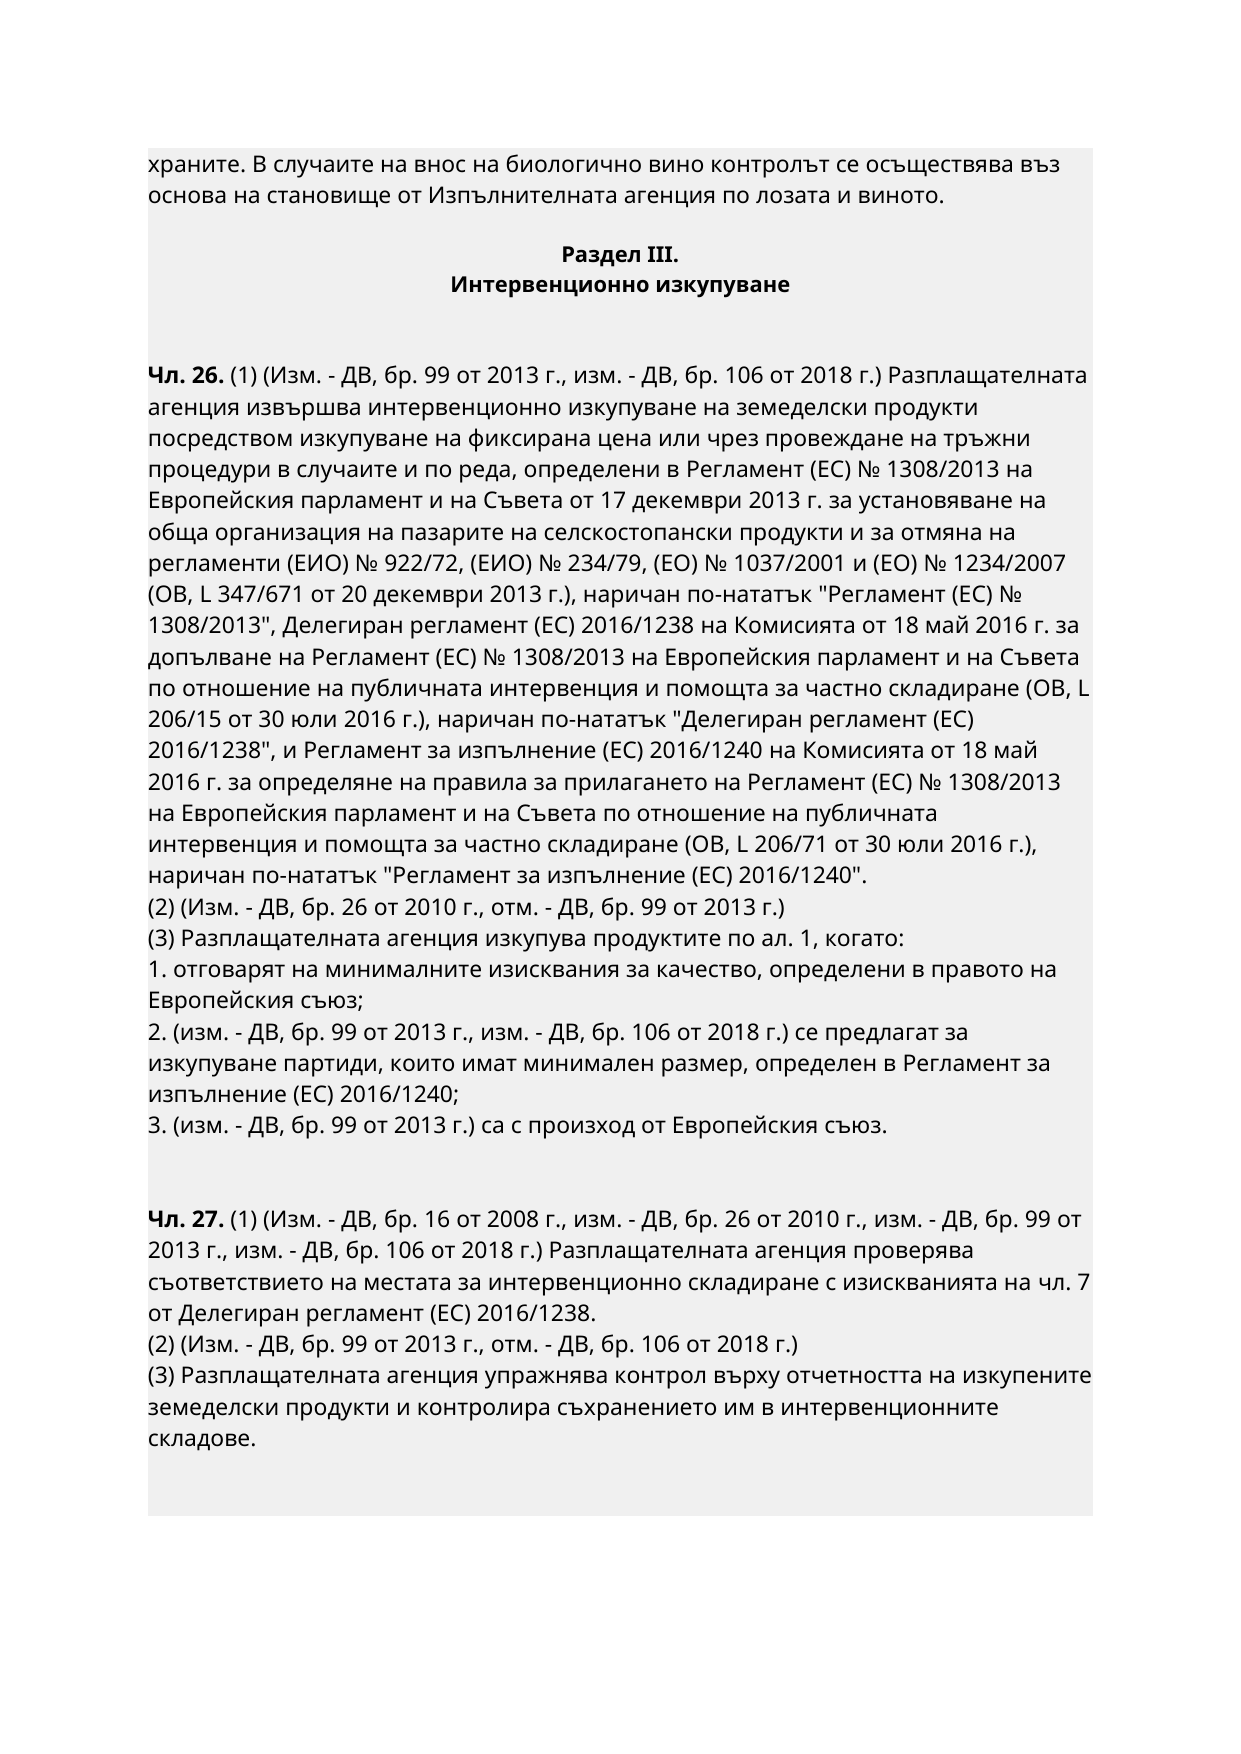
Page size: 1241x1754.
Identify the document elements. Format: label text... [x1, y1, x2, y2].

text Чл. 26. (1) (Изм. - ДВ, бр. 99 от 2013 г., изм. - ДВ, бр. 106 от 2018 г.) Разплащателната агенция извършва интервенционно изкупуване на земеделски продукти посредством изкупуване на фиксирана цена или чрез провеждане на тръжни процедури в случаите и по реда, определени в Регламент (ЕС) № 1308/2013 на Европейския парламент и на Съвета от 17 декември 2013 г. за установяване на обща организация на пазарите на селскостопански продукти и за отмяна на регламенти (ЕИО) № 922/72, (ЕИО) № 234/79, (ЕО) № 1037/2001 и (ЕО) № 1234/2007 (ОВ, L 347/671 от 20 декември 2013 г.), наричан по-нататък "Регламент (ЕС) № 1308/2013", Делегиран регламент (ЕС) 2016/1238 на Комисията от 18 май 2016 г. за допълване на Регламент (ЕС) № 1308/2013 на Европейския парламент и на Съвета по отношение на публичната интервенция и помощта за частно складиране (ОВ, L 206/15 от 30 юли 2016 г.), наричан по-нататък "Делегиран регламент (ЕС) 2016/1238", и Регламент за изпълнение (ЕС) 2016/1240 на Комисията от 18 май 2016 г. за определяне на правила за прилагането на Регламент (ЕС) № 1308/2013 на Европейския парламент и на Съвета по отношение на публичната интервенция и помощта за частно складиране (ОВ, L 206/71 от 30 юли 2016 г.), наричан по-нататък "Регламент за изпълнение (ЕС) 2016/1240". [148, 359, 1093, 891]
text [148, 148, 1093, 210]
text (2) (Изм. - ДВ, бр. 99 от 2013 г., отм. - ДВ, бр. 106 от 2018 г.) [148, 1328, 1093, 1359]
text 2. (изм. - ДВ, бр. 99 от 2013 г., изм. - ДВ, бр. 106 от 2018 г.) се предлагат за изкупуване партиди, които имат минимален размер, определен в Регламент за изпълнение (ЕС) 2016/1240; [148, 1016, 1093, 1109]
text 3. (изм. - ДВ, бр. 99 от 2013 г.) са с произход от Европейския съюз. [148, 1109, 1093, 1141]
text 1. отговарят на минималните изисквания за качество, определени в правото на Европейския съюз; [148, 953, 1093, 1016]
text (3) Разплащателната агенция упражнява контрол върху отчетността на изкупените земеделски продукти и контролира съхранението им в интервенционните складове. [148, 1359, 1093, 1453]
text (2) (Изм. - ДВ, бр. 26 от 2010 г., отм. - ДВ, бр. 99 от 2013 г.) [148, 891, 1093, 922]
text Раздел III. Интервенционно изкупуване [148, 239, 1093, 299]
text (3) Разплащателната агенция изкупува продуктите по ал. 1, когато: [148, 922, 1093, 953]
text Чл. 27. (1) (Изм. - ДВ, бр. 16 от 2008 г., изм. - ДВ, бр. 26 от 2010 г., изм. - ДВ, бр. 99 от 2013 г., изм. - ДВ, бр. 106 от 2018 г.) Разплащателната агенция проверява съответствието на местата за интервенционно складиране с изискванията на чл. 7 от Делегиран регламент (ЕС) 2016/1238. [148, 1203, 1093, 1328]
